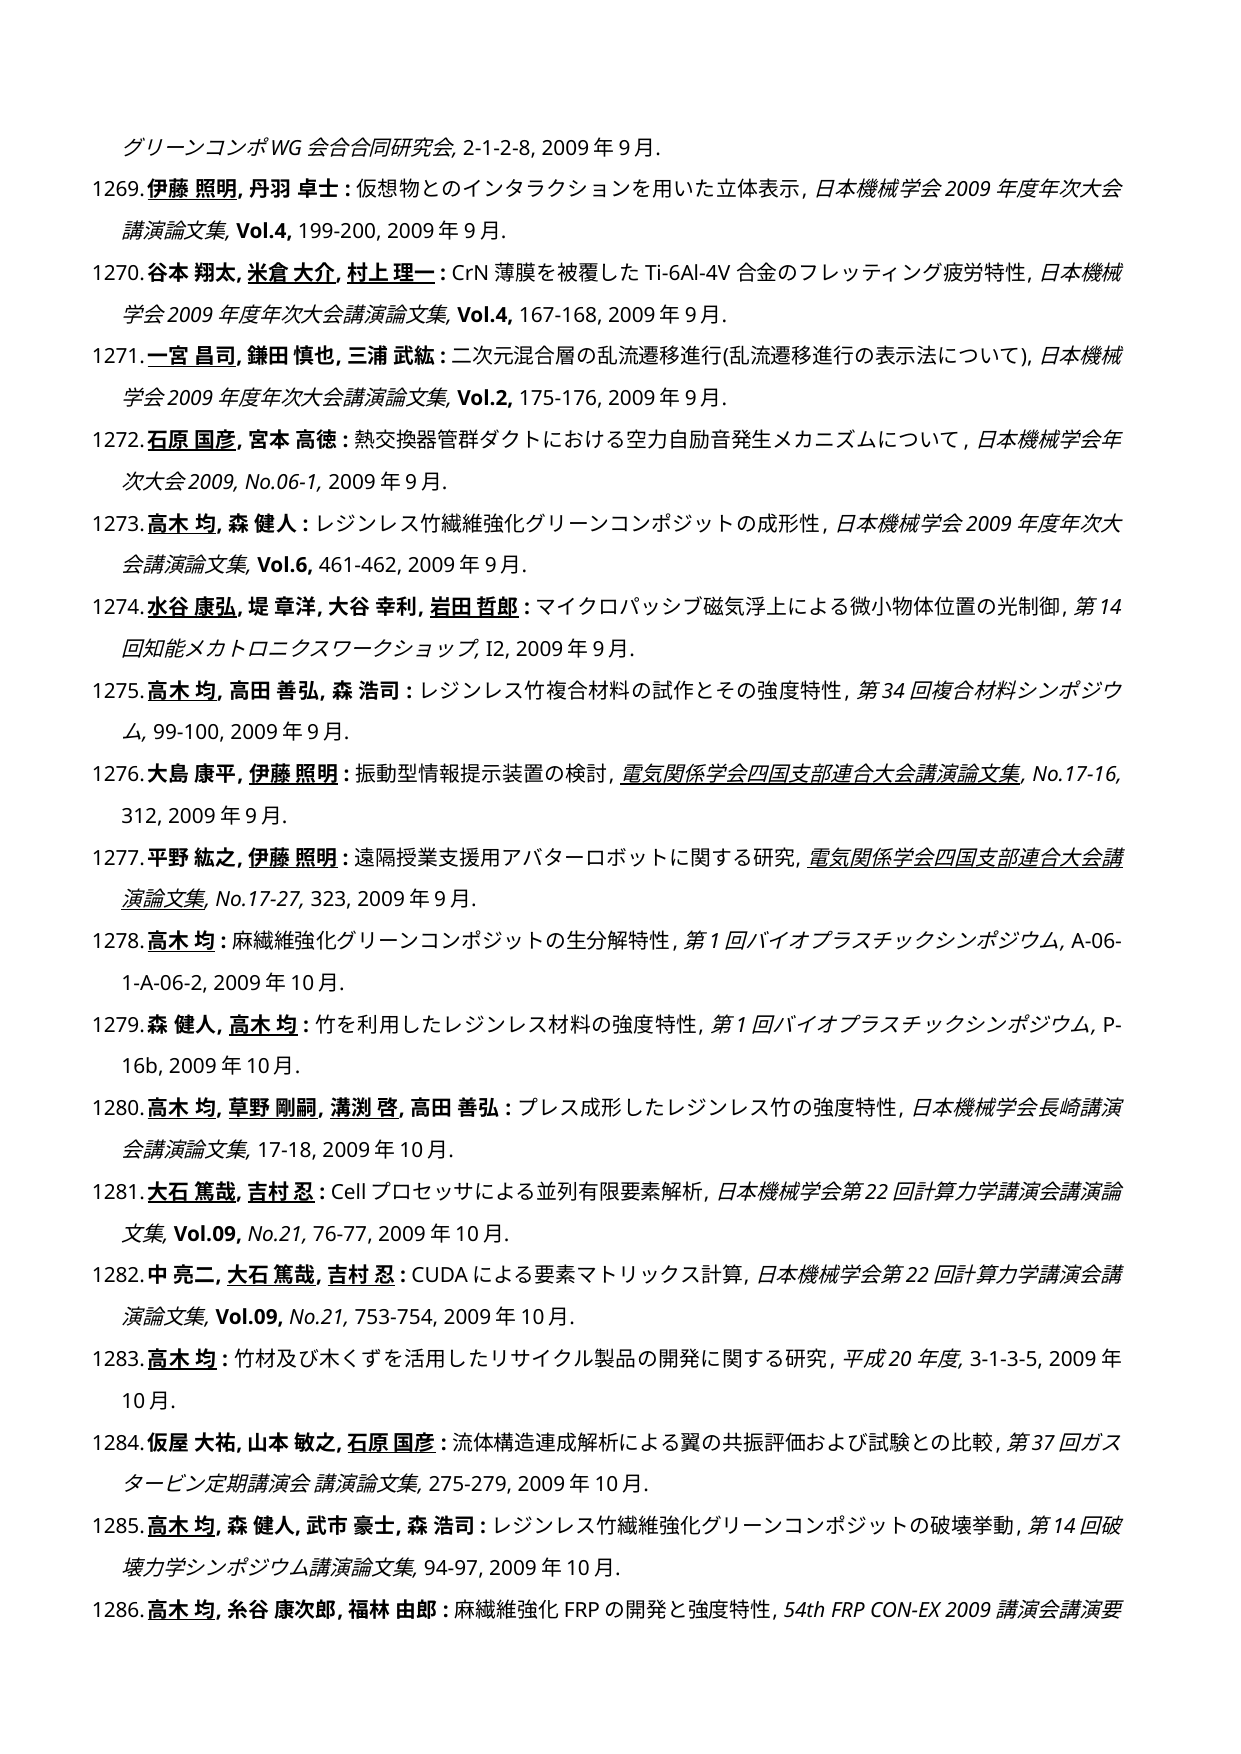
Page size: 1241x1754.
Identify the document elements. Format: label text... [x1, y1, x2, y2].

list 伊藤 照明, 丹羽 卓士 : 仮想物とのインタラクションを用いた立体表示, 日本機械学会2009年度年次大会講演論文集, Vol.4, 199-200, 2009年9月. [92, 167, 1122, 250]
list 平野 紘之, 伊藤 照明 : 遠隔授業支援用アバターロボットに関する研究, 電気関係学会四国支部連合大会講演論文集, No.17-27, 323, 2009年9月. [92, 835, 1122, 919]
list 高木 均, 高田 善弘, 森 浩司 : レジンレス竹複合材料の試作とその強度特性, 第34回複合材料シンポジウム, 99-100, 2009年9月. [92, 668, 1122, 752]
list 高木 均 : 竹材及び木くずを活用したリサイクル製品の開発に関する研究, 平成20年度, 3-1-3-5, 2009年10月. [92, 1336, 1122, 1420]
list 大石 篤哉, 吉村 忍 : Cellプロセッサによる並列有限要素解析, 日本機械学会第22回計算力学講演会講演論文集, Vol.09, No.21, 76-77, 2009年10月. [92, 1169, 1122, 1253]
list 高木 均 : 麻繊維強化グリーンコンポジットの生分解特性, 第1回バイオプラスチックシンポジウム, A-06-1-A-06-2, 2009年10月. [92, 919, 1122, 1002]
list 石原 国彦, 宮本 高徳 : 熱交換器管群ダクトにおける空力自励音発生メカニズムについて, 日本機械学会年次大会2009, No.06-1, 2009年9月. [92, 417, 1122, 501]
list 谷本 翔太, 米倉 大介, 村上 理一 : CrN 薄膜を被覆したTi-6Al-4V 合金のフレッティング疲労特性, 日本機械学会2009年度年次大会講演論文集, Vol.4, 167-168, 2009年9月. [92, 250, 1122, 334]
list 中 亮二, 大石 篤哉, 吉村 忍 : CUDAによる要素マトリックス計算, 日本機械学会第22回計算力学講演会講演論文集, Vol.09, No.21, 753-754, 2009年10月. [92, 1253, 1122, 1336]
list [92, 1587, 1122, 1629]
list 森 健人, 高木 均 : 竹を利用したレジンレス材料の強度特性, 第1回バイオプラスチックシンポジウム, P-16b, 2009年10月. [92, 1002, 1122, 1086]
list 大島 康平, 伊藤 照明 : 振動型情報提示装置の検討, 電気関係学会四国支部連合大会講演論文集, No.17-16, 312, 2009年9月. [92, 752, 1122, 835]
list 仮屋 大祐, 山本 敏之, 石原 国彦 : 流体構造連成解析による翼の共振評価および試験との比較, 第37回ガスタービン定期講演会 講演論文集, 275-279, 2009年10月. [92, 1420, 1122, 1503]
list 高木 均, 森 健人 : レジンレス竹繊維強化グリーンコンポジットの成形性, 日本機械学会2009年度年次大会講演論文集, Vol.6, 461-462, 2009年9月. [92, 501, 1122, 584]
list 一宮 昌司, 鎌田 慎也, 三浦 武紘 : 二次元混合層の乱流遷移進行(乱流遷移進行の表示法について), 日本機械学会2009年度年次大会講演論文集, Vol.2, 175-176, 2009年9月. [92, 334, 1122, 417]
list 高木 均, 草野 剛嗣, 溝渕 啓, 高田 善弘 : プレス成形したレジンレス竹の強度特性, 日本機械学会長崎講演会講演論文集, 17-18, 2009年10月. [92, 1086, 1122, 1169]
list 水谷 康弘, 堤 章洋, 大谷 幸利, 岩田 哲郎 : マイクロパッシブ磁気浮上による微小物体位置の光制御, 第14回知能メカトロニクスワークショップ, I2, 2009年9月. [92, 584, 1122, 668]
list 高木 均, 森 健人, 武市 豪士, 森 浩司 : レジンレス竹繊維強化グリーンコンポジットの破壊挙動, 第14回破壊力学シンポジウム講演論文集, 94-97, 2009年10月. [92, 1503, 1122, 1587]
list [92, 125, 1122, 167]
